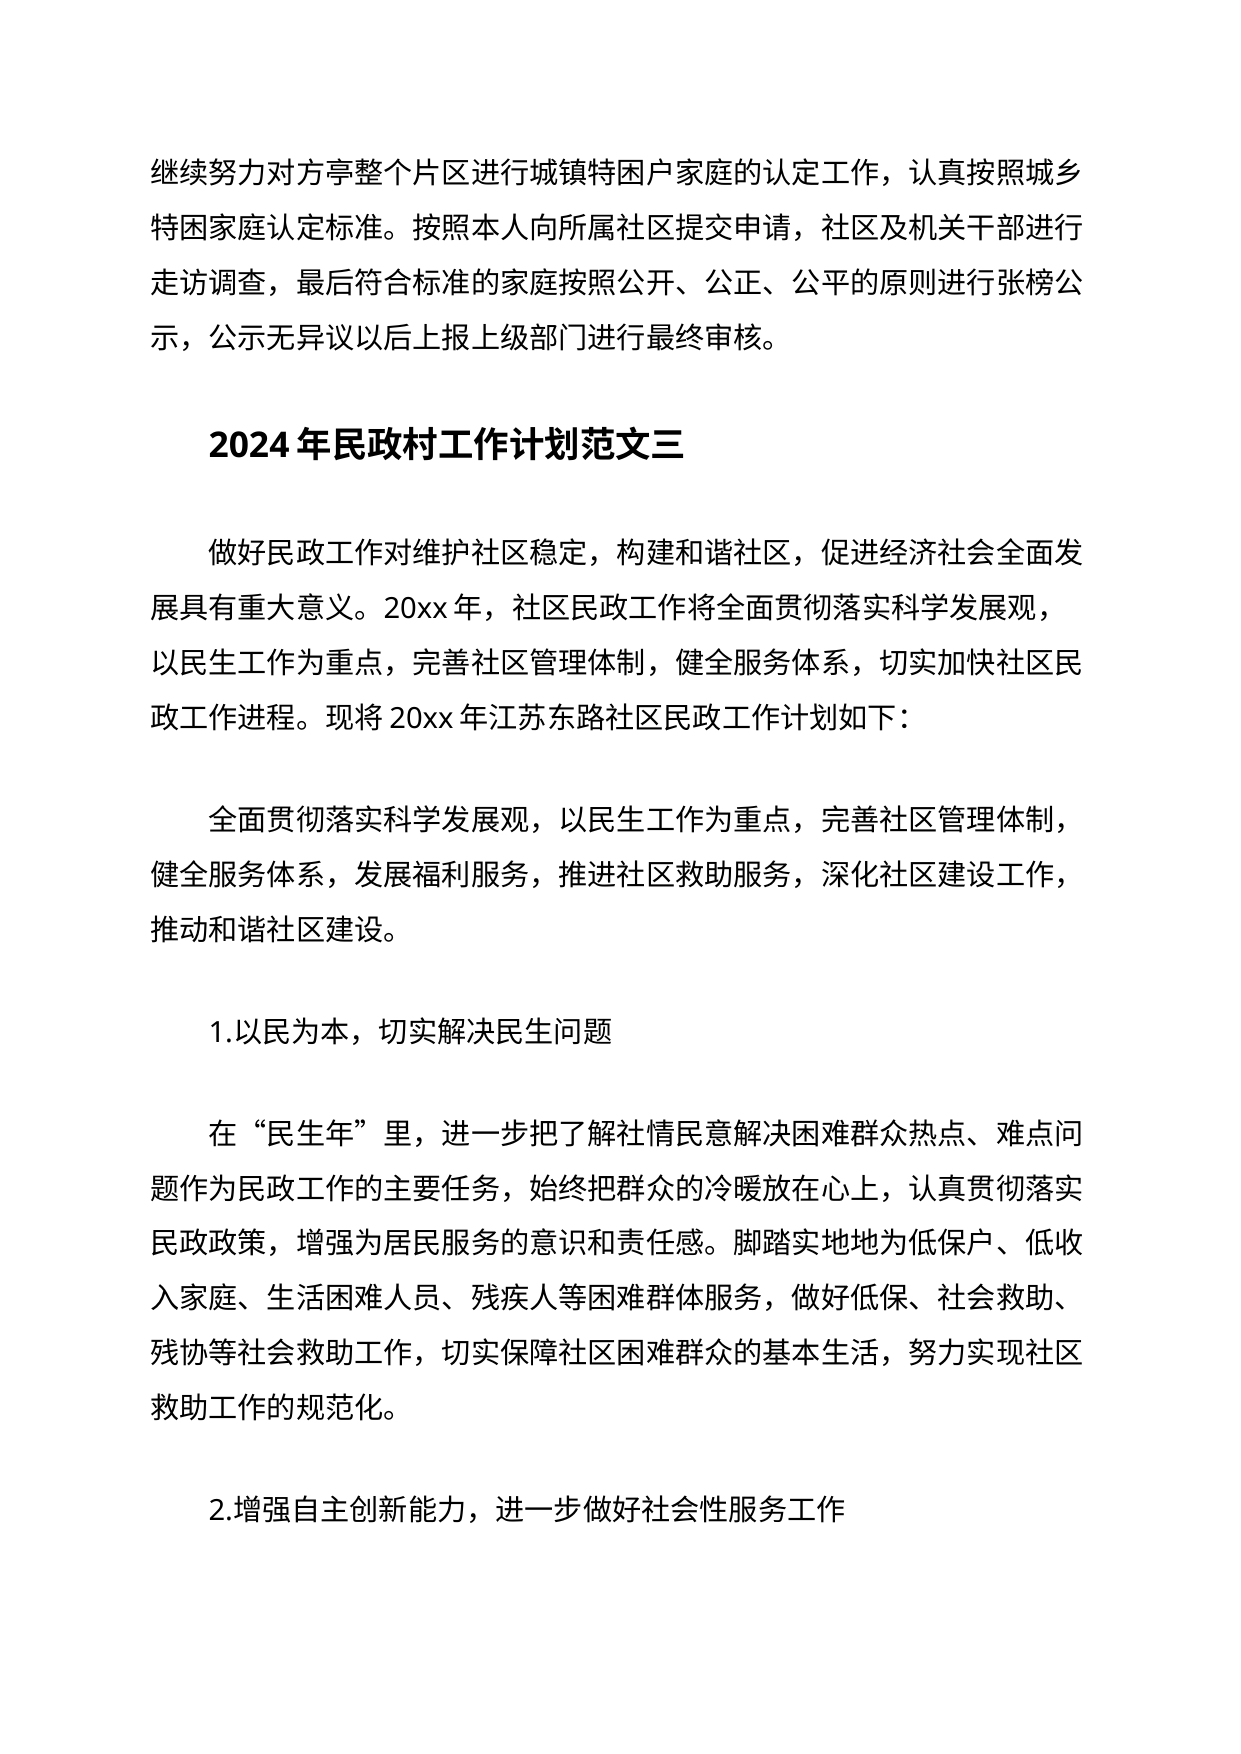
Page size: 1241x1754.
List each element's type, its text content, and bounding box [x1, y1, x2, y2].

text 1.以民为本，切实解决民生问题 [150, 1008, 1090, 1051]
text 在“民生年”里，进一步把了解社情民意解决困难群众热点、难点问题作为民政工作的主要任务，始终把群众的冷暖放在心上，认真贯彻落实民政政策，增强为居民服务的意识和责任感。脚踏实地地为低保户、低收入家庭、生活困难人员、残疾人等困难群体服务，做好低保、社会救助、残协等社会救助工作，切实保障社区困难群众的基本生活，努力实现社区救助工作的规范化。 [150, 1110, 1090, 1427]
text 做好民政工作对维护社区稳定，构建和谐社区，促进经济社会全面发展具有重大意义。20xx年，社区民政工作将全面贯彻落实科学发展观，以民生工作为重点，完善社区管理体制，健全服务体系，切实加快社区民政工作进程。现将20xx年江苏东路社区民政工作计划如下： [150, 530, 1090, 737]
text 2.增强自主创新能力，进一步做好社会性服务工作 [150, 1487, 1090, 1529]
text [150, 150, 1090, 357]
text 2024年民政村工作计划范文三 [150, 416, 1090, 468]
text 全面贯彻落实科学发展观，以民生工作为重点，完善社区管理体制，健全服务体系，发展福利服务，推进社区救助服务，深化社区建设工作，推动和谐社区建设。 [150, 797, 1090, 949]
